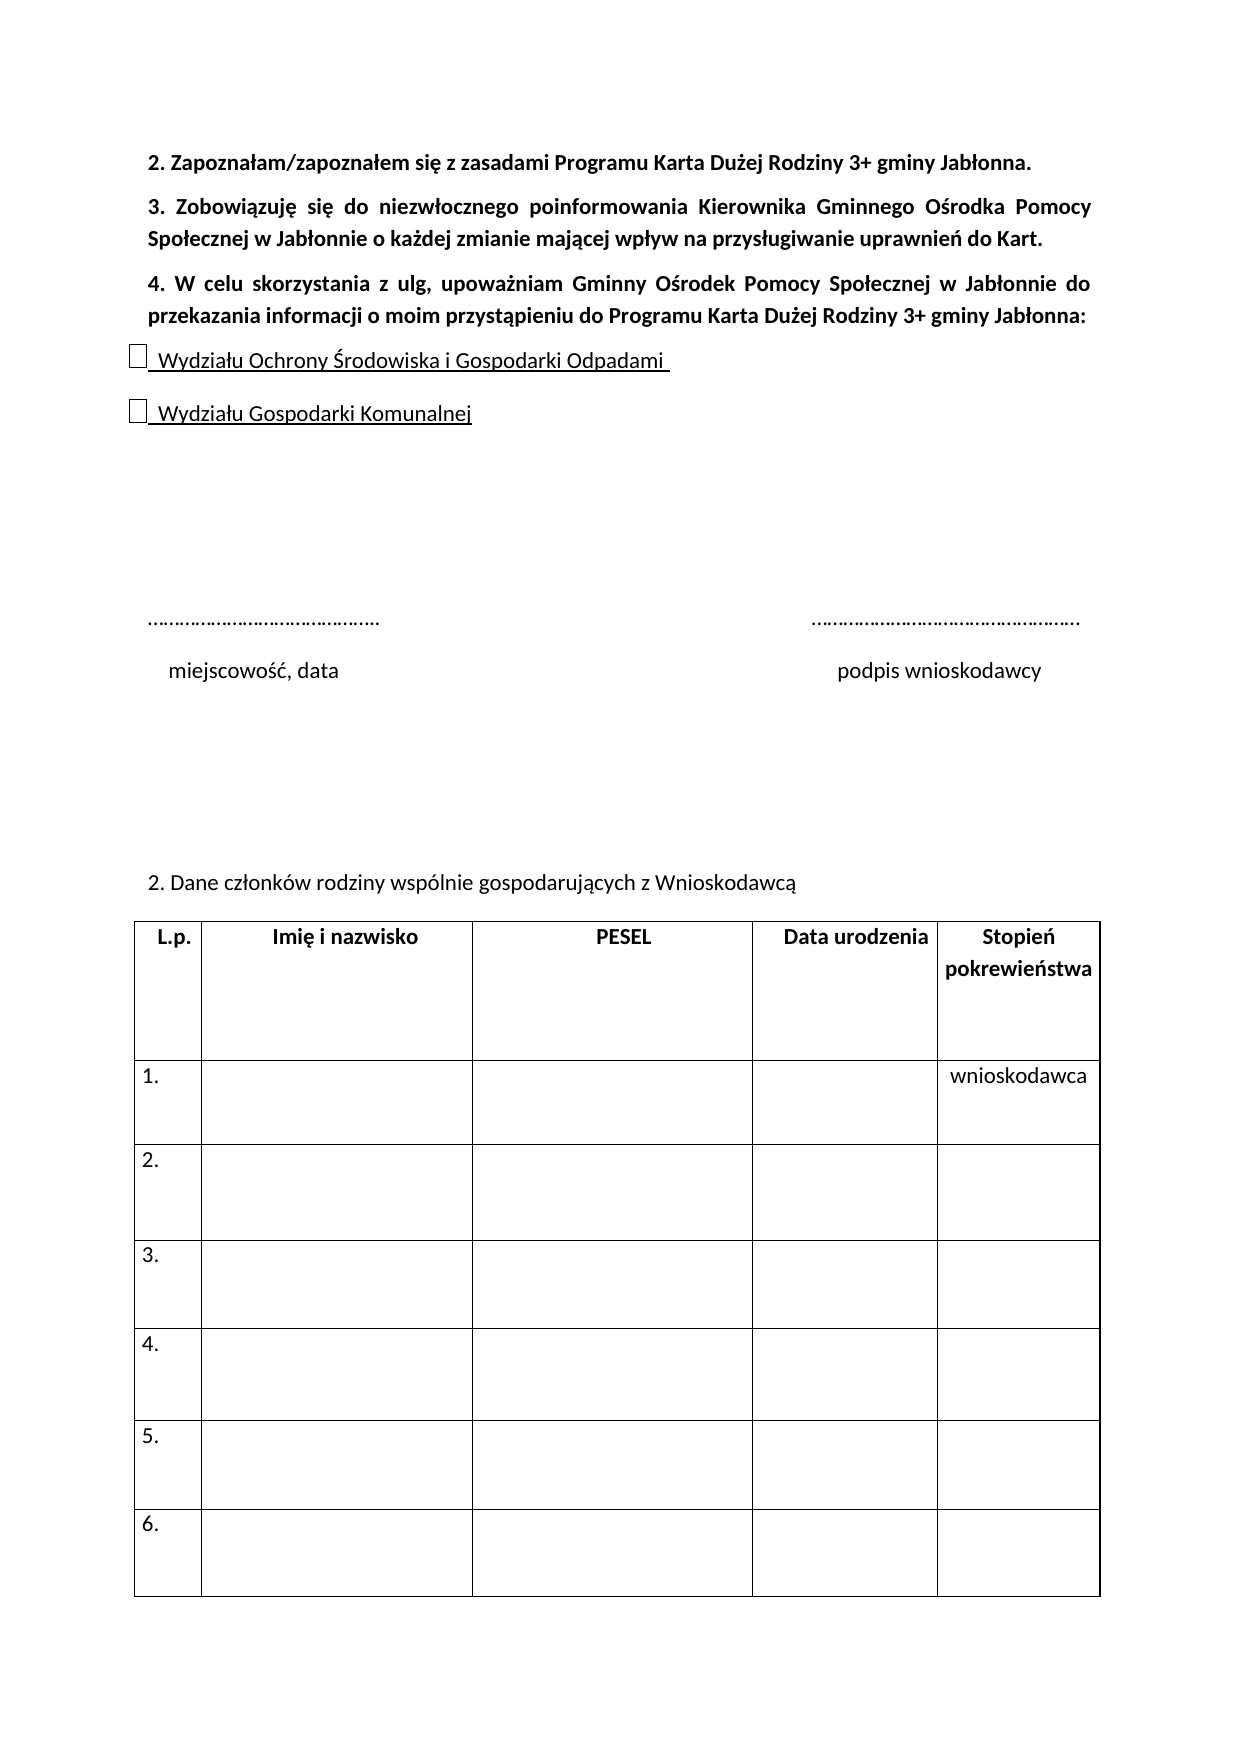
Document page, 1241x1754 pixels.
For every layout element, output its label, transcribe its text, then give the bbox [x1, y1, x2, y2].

table_header Data urodzenia [753, 922, 937, 1060]
table_header L.p. [135, 922, 201, 1060]
table_cell [202, 1421, 472, 1508]
table_cell [202, 1145, 472, 1239]
table_cell [202, 1329, 472, 1420]
table_cell [753, 1241, 937, 1328]
text 2. Dane członków rodziny wspólnie gospodarujących z Wnioskodawcą [148, 868, 1093, 896]
table_header Stopień pokrewieństwa [938, 922, 1099, 1060]
table_cell 3. [135, 1241, 201, 1328]
table_cell [938, 1510, 1099, 1596]
table_cell [938, 1241, 1099, 1328]
text 2. Zapoznałam/zapoznałem się z zasadami Programu Karta Dużej Rodziny 3+ gminy Jabłonna. [148, 148, 1093, 176]
table_cell [753, 1145, 937, 1239]
table_cell [753, 1329, 937, 1420]
table_header PESEL [473, 922, 752, 1060]
table_cell [473, 1510, 752, 1596]
table_cell [202, 1061, 472, 1144]
table_cell [938, 1421, 1099, 1508]
table_cell 6. [135, 1510, 201, 1596]
text miejscowość, data podpis wnioskodawcy [148, 656, 1093, 684]
table_cell [938, 1145, 1099, 1239]
table_cell [473, 1061, 752, 1144]
table_cell [473, 1145, 752, 1239]
table_cell 1. [135, 1061, 201, 1144]
text 4. W celu skorzystania z ulg, upoważniam Gminny Ośrodek Pomocy Społecznej w Jabłonnie do przekazania informacji o moim przystąpieniu do Programu Karta Dużej Rodziny 3+ gminy Jabłonna: [148, 269, 1093, 329]
table_cell [938, 1329, 1099, 1420]
text Wydziału Gospodarki Komunalnej [148, 399, 1093, 427]
table_cell [473, 1421, 752, 1508]
table_header Imię i nazwisko [202, 922, 472, 1060]
table_cell [473, 1241, 752, 1328]
table_cell 4. [135, 1329, 201, 1420]
text Wydziału Ochrony Środowiska i Gospodarki Odpadami [148, 346, 1093, 374]
table_cell [202, 1510, 472, 1596]
table_cell [473, 1329, 752, 1420]
table_cell wnioskodawca [938, 1061, 1099, 1144]
table_cell 5. [135, 1421, 201, 1508]
text …………………………………….. …………………………………………… [148, 603, 1093, 631]
table_cell [753, 1421, 937, 1508]
table_cell [753, 1510, 937, 1596]
table_cell 2. [135, 1145, 201, 1239]
text 3. Zobowiązuję się do niezwłocznego poinformowania Kierownika Gminnego Ośrodka Pomocy Społecznej w Jabłonnie o każdej zmianie mającej wpływ na przysługiwanie uprawnień do Kart. [148, 192, 1093, 252]
table_cell [202, 1241, 472, 1328]
table_cell [753, 1061, 937, 1144]
